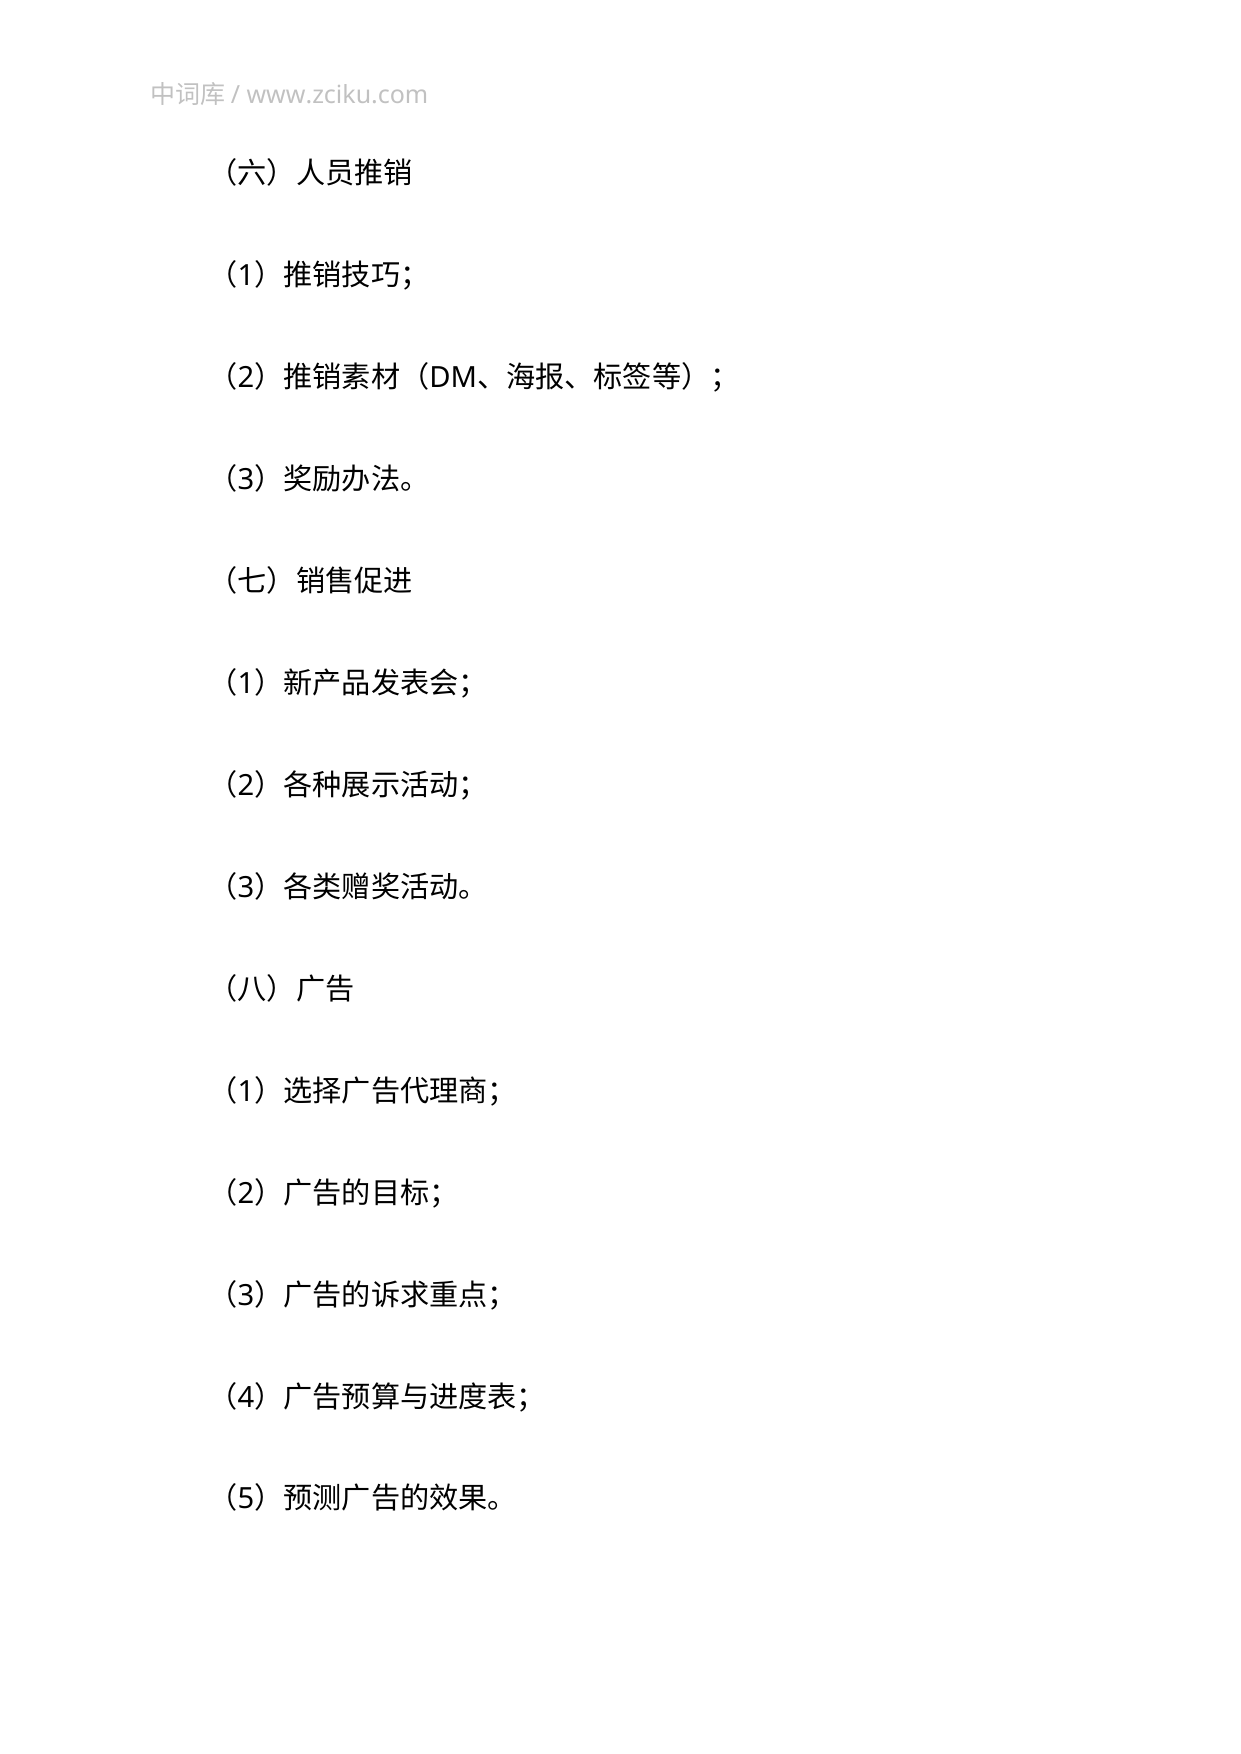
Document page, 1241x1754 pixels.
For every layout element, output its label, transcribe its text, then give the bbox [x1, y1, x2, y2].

text （七）销售促进 [150, 558, 1090, 600]
text （2）广告的目标； [150, 1169, 1090, 1212]
text （2）推销素材（DM、海报、标签等）； [150, 354, 1090, 396]
text （1）选择广告代理商； [150, 1067, 1090, 1109]
text （4）广告预算与进度表； [150, 1373, 1090, 1416]
text （3）各类赠奖活动。 [150, 863, 1090, 906]
text （2）各种展示活动； [150, 761, 1090, 804]
text （3）广告的诉求重点； [150, 1271, 1090, 1313]
text （1）新产品发表会； [150, 659, 1090, 702]
text （六）人员推销 [150, 150, 1090, 192]
text （3）奖励办法。 [150, 456, 1090, 498]
text （八）广告 [150, 965, 1090, 1008]
text （1）推销技巧； [150, 252, 1090, 294]
text （5）预测广告的效果。 [150, 1475, 1090, 1517]
